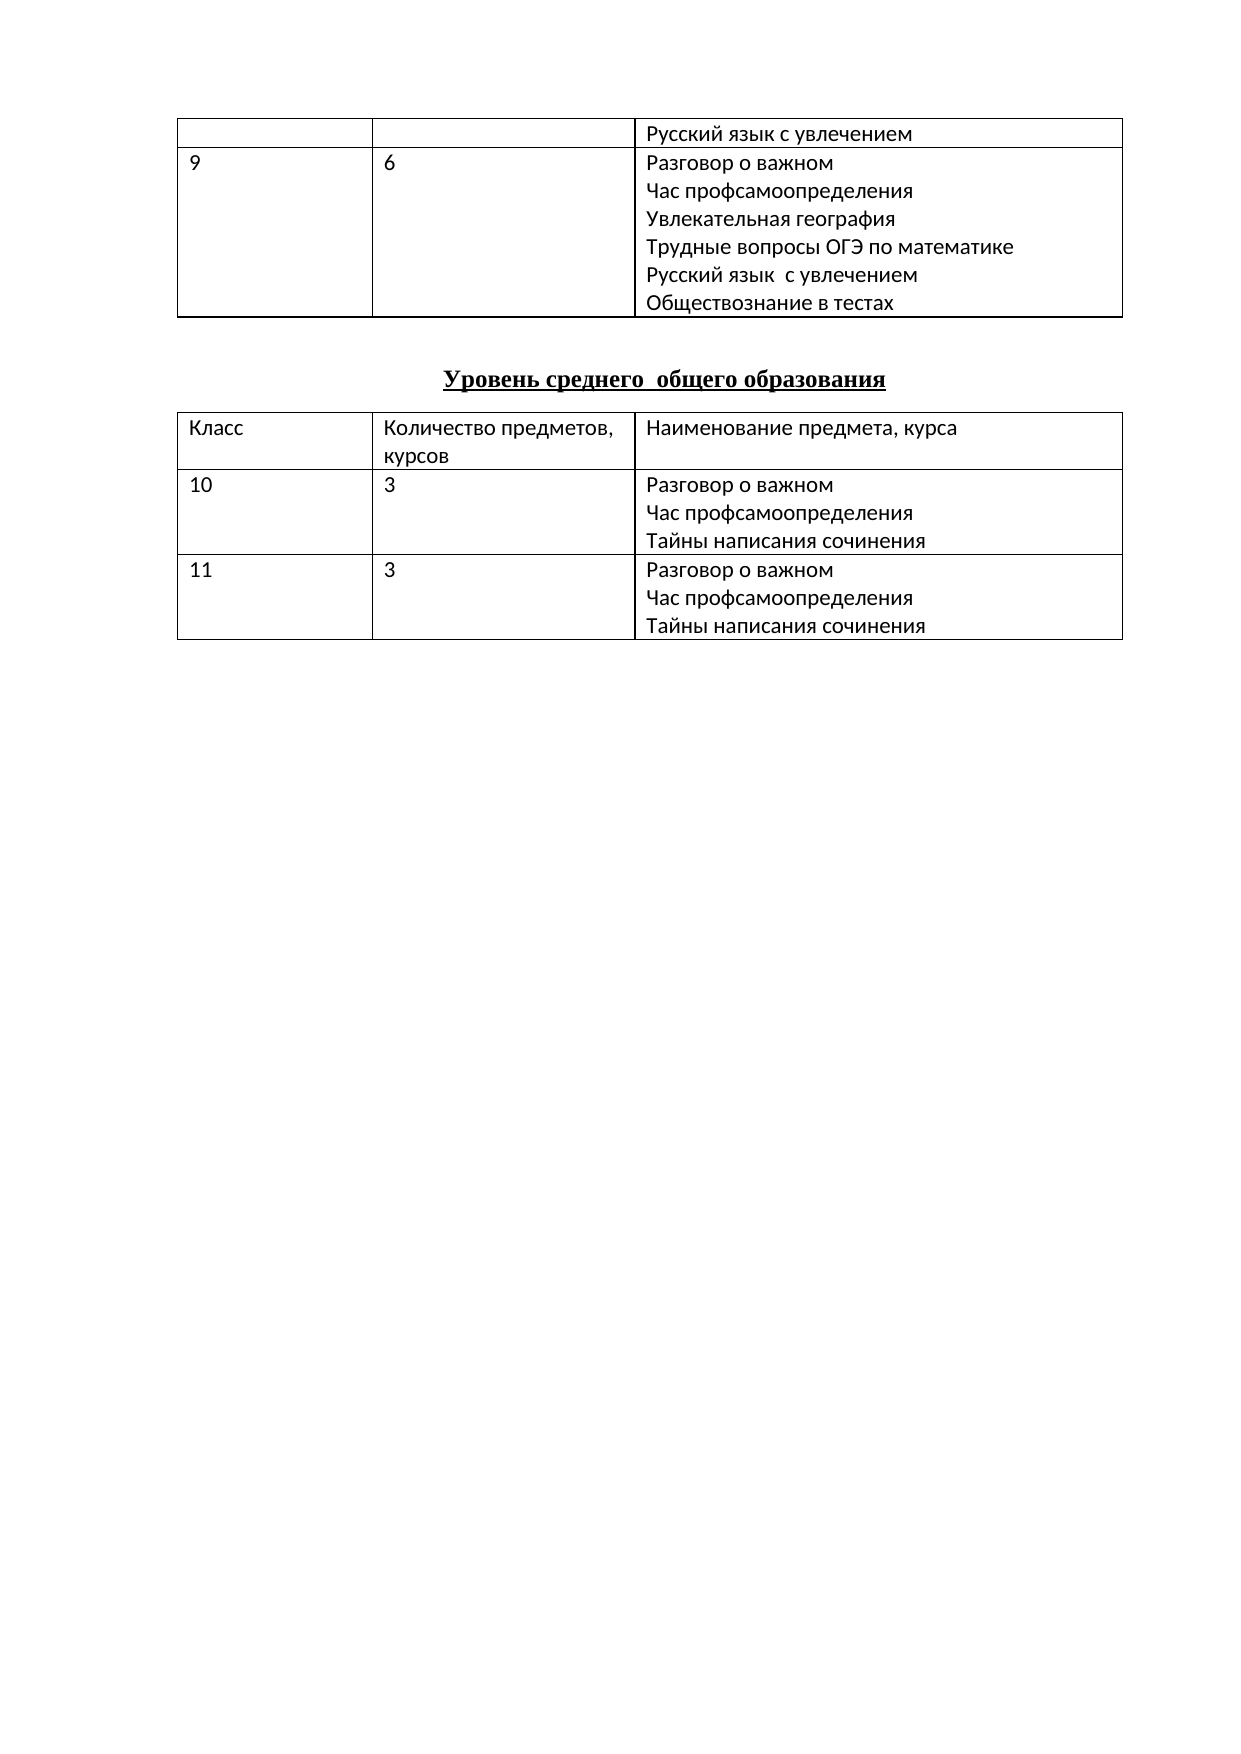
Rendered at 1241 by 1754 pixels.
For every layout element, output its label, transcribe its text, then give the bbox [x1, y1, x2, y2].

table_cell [636, 119, 1122, 147]
table_header Наименование предмета, курса [636, 413, 1122, 469]
table_header Класс [178, 413, 372, 469]
text Уровень среднего общего образования [177, 364, 1152, 393]
table_cell 10 [178, 470, 372, 554]
table_cell 4 [373, 119, 634, 147]
table_cell 11 [178, 555, 372, 639]
table_cell 9 [178, 148, 372, 316]
table_cell 8 [178, 119, 372, 147]
table_cell Разговор о важном Час профсамоопределения Увлекательная география Трудные вопросы ОГЭ по математике Русский язык с увлечением Обществознание в тестах [636, 148, 1122, 316]
table_cell Разговор о важном Час профсамоопределения Тайны написания сочинения [636, 470, 1122, 554]
table_cell 3 [373, 555, 634, 639]
table_cell 3 [373, 470, 634, 554]
table_cell 6 [373, 148, 634, 316]
table_cell Разговор о важном Час профсамоопределения Тайны написания сочинения [636, 555, 1122, 639]
table_header Количество предметов, курсов [373, 413, 634, 469]
